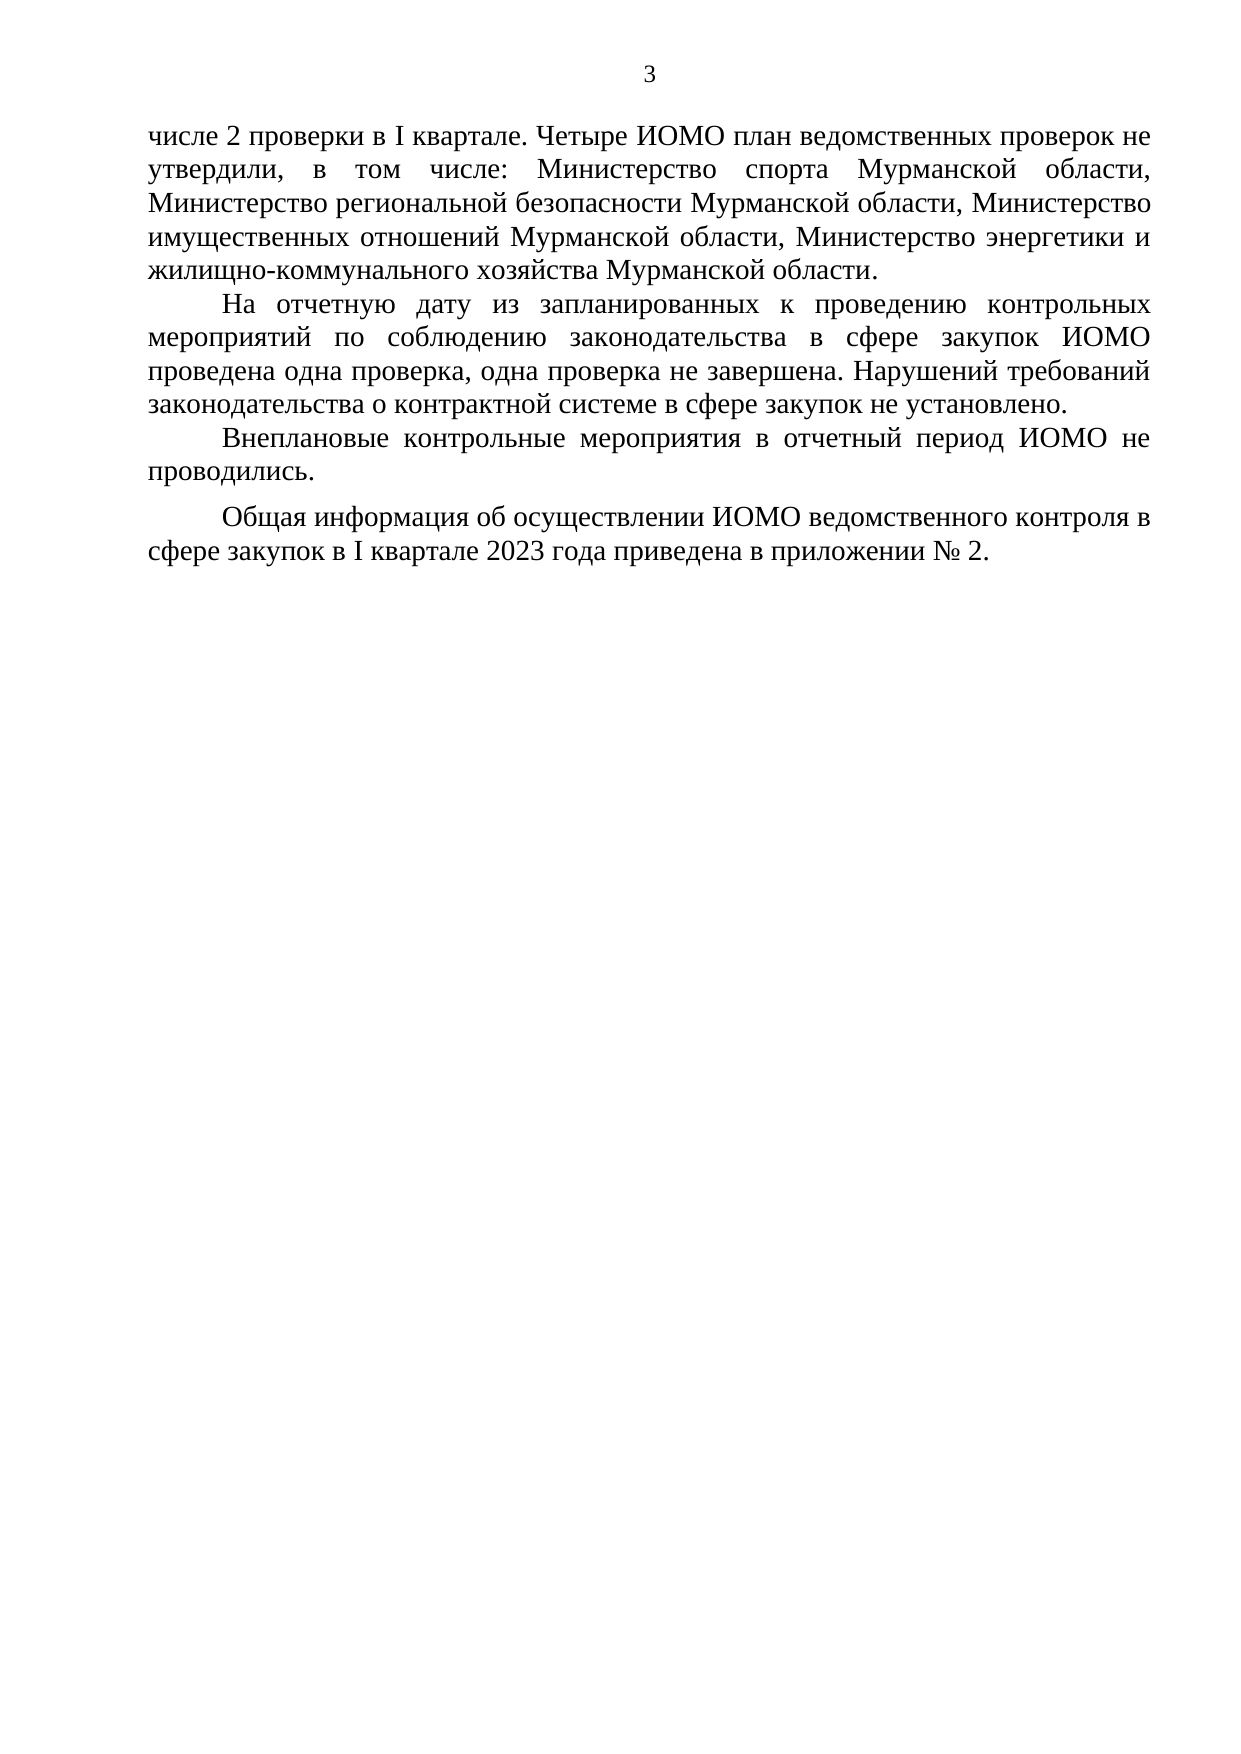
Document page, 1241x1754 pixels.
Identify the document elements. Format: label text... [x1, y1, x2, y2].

text Общая информация об осуществлении ИОМО ведомственного контроля в сфере закупок в I квартале 2023 года приведена в приложении № 2. [148, 499, 1152, 567]
text На отчетную дату из запланированных к проведению контрольных мероприятий по соблюдению законодательства в сфере закупок ИОМО проведена одна проверка, одна проверка не завершена. Нарушений требований законодательства о контрактной системе в сфере закупок не установлено. [148, 286, 1152, 420]
text Внеплановые контрольные мероприятия в отчетный период ИОМО не проводились. [148, 420, 1152, 487]
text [148, 118, 1152, 286]
